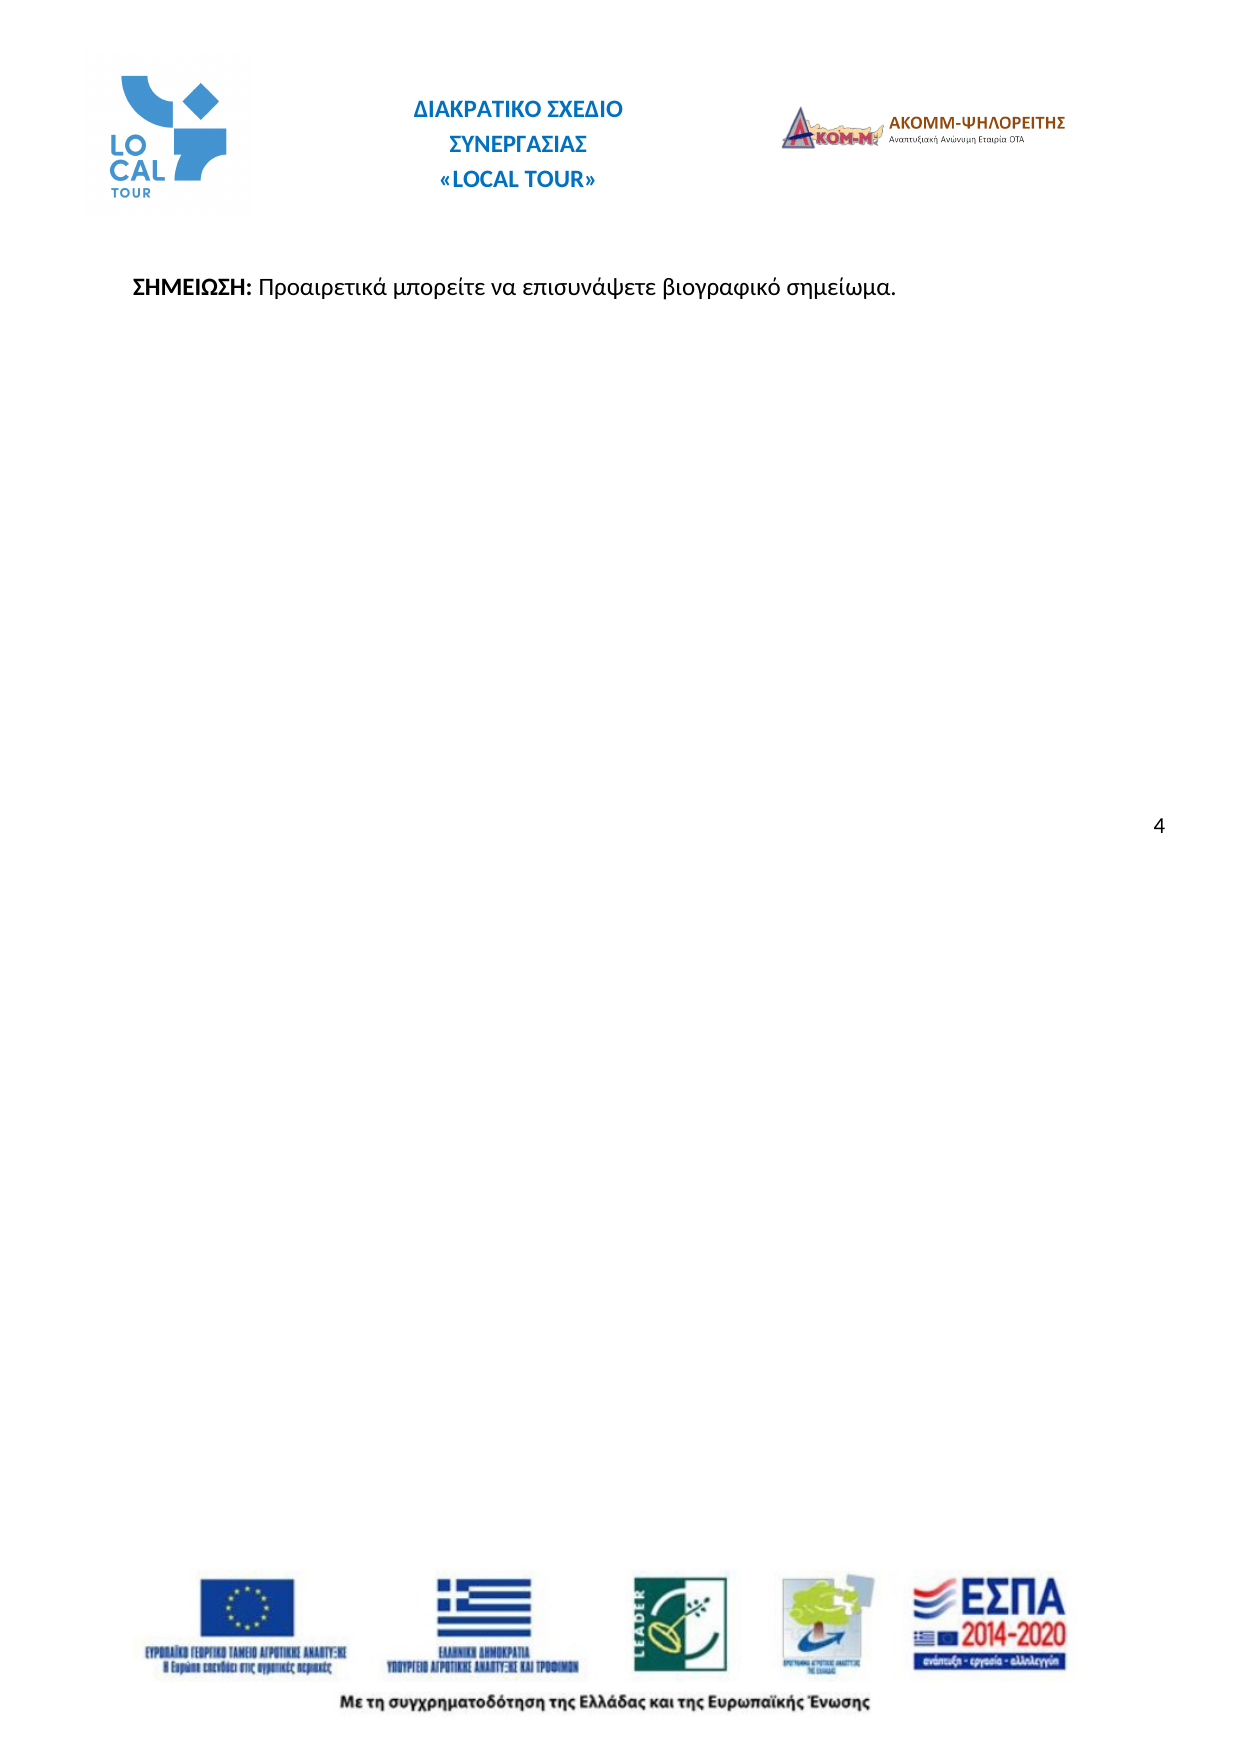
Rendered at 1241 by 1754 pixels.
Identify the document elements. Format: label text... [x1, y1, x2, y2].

picture [781, 105, 1126, 150]
text ΣΗΜΕΙΩΣΗ: Προαιρετικά μπορείτε να επισυνάψετε βιογραφικό σημείωμα. [133, 272, 1078, 302]
picture [85, 51, 251, 218]
picture [133, 1567, 1077, 1717]
